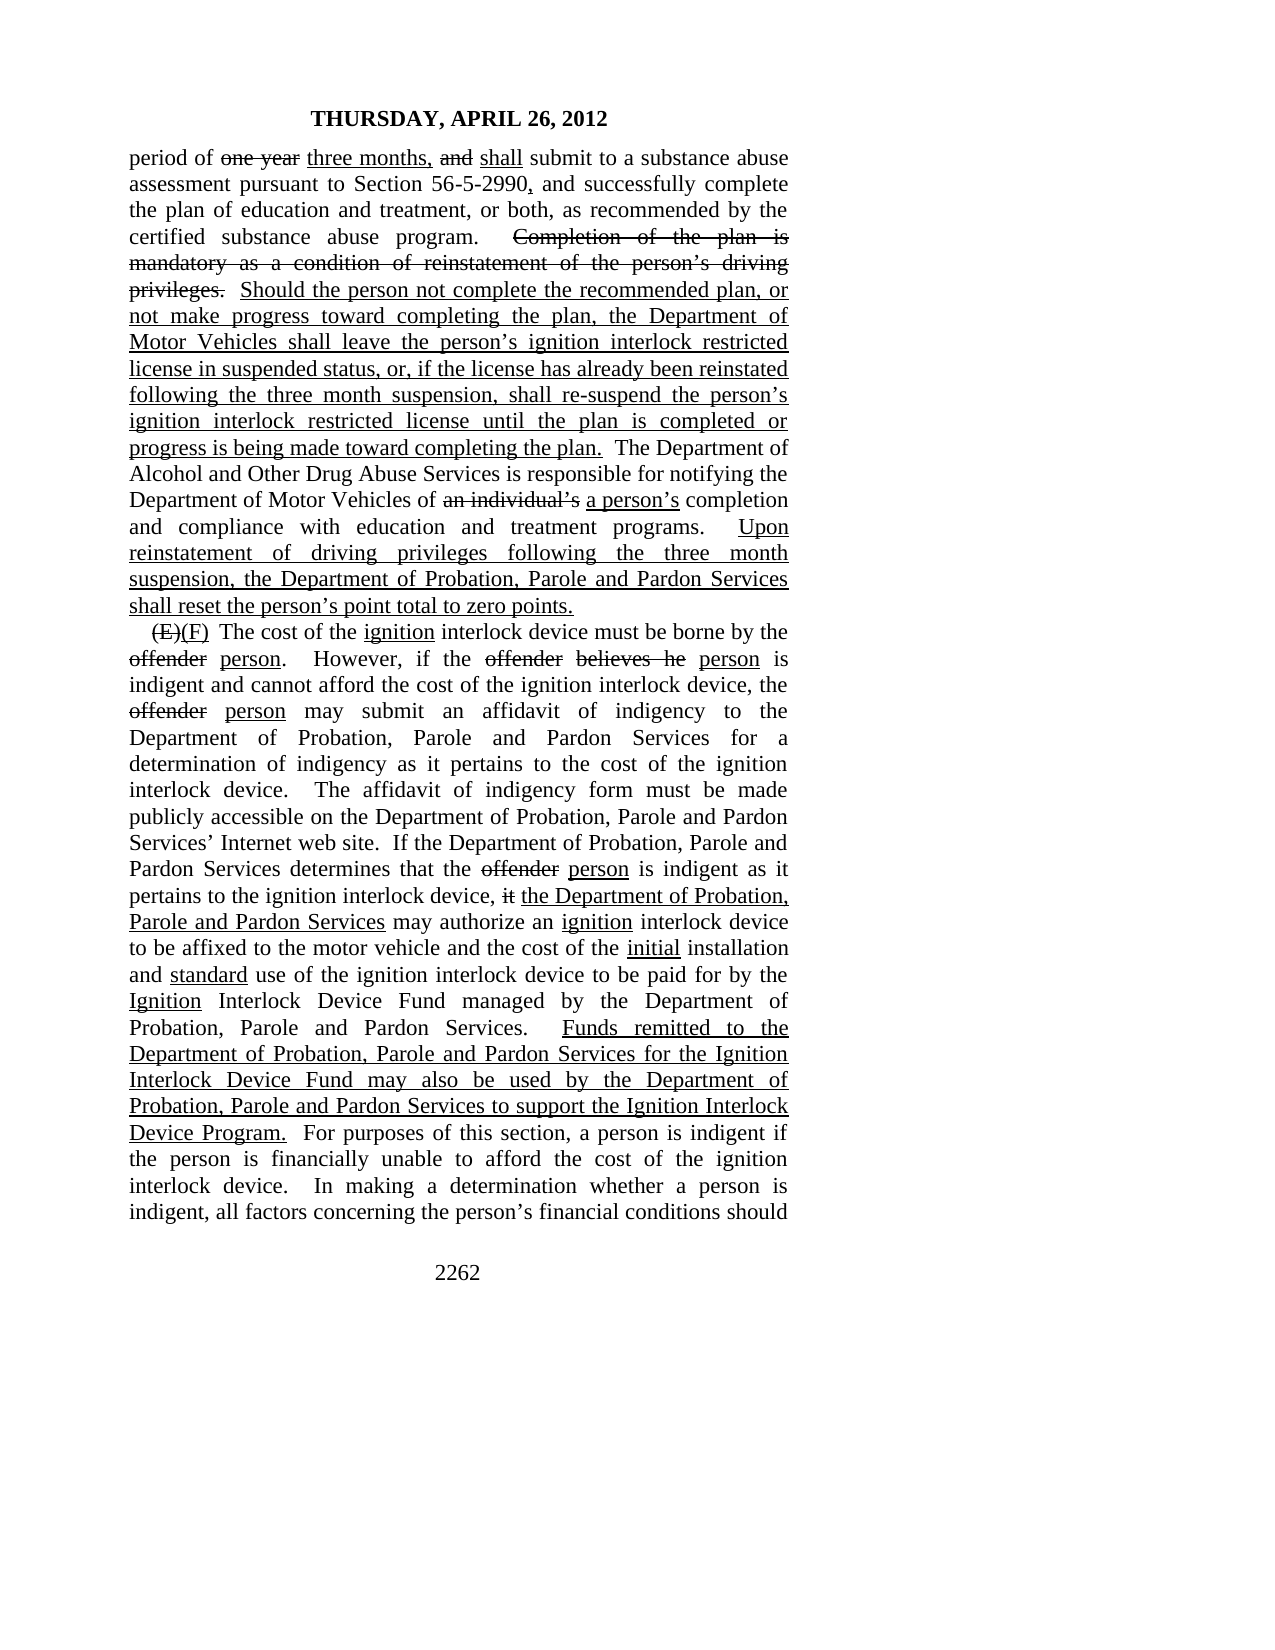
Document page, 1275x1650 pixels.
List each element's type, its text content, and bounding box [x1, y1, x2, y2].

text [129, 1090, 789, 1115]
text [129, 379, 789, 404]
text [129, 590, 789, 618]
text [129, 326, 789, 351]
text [129, 144, 789, 264]
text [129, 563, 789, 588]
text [129, 1117, 789, 1224]
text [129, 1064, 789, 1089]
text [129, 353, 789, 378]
